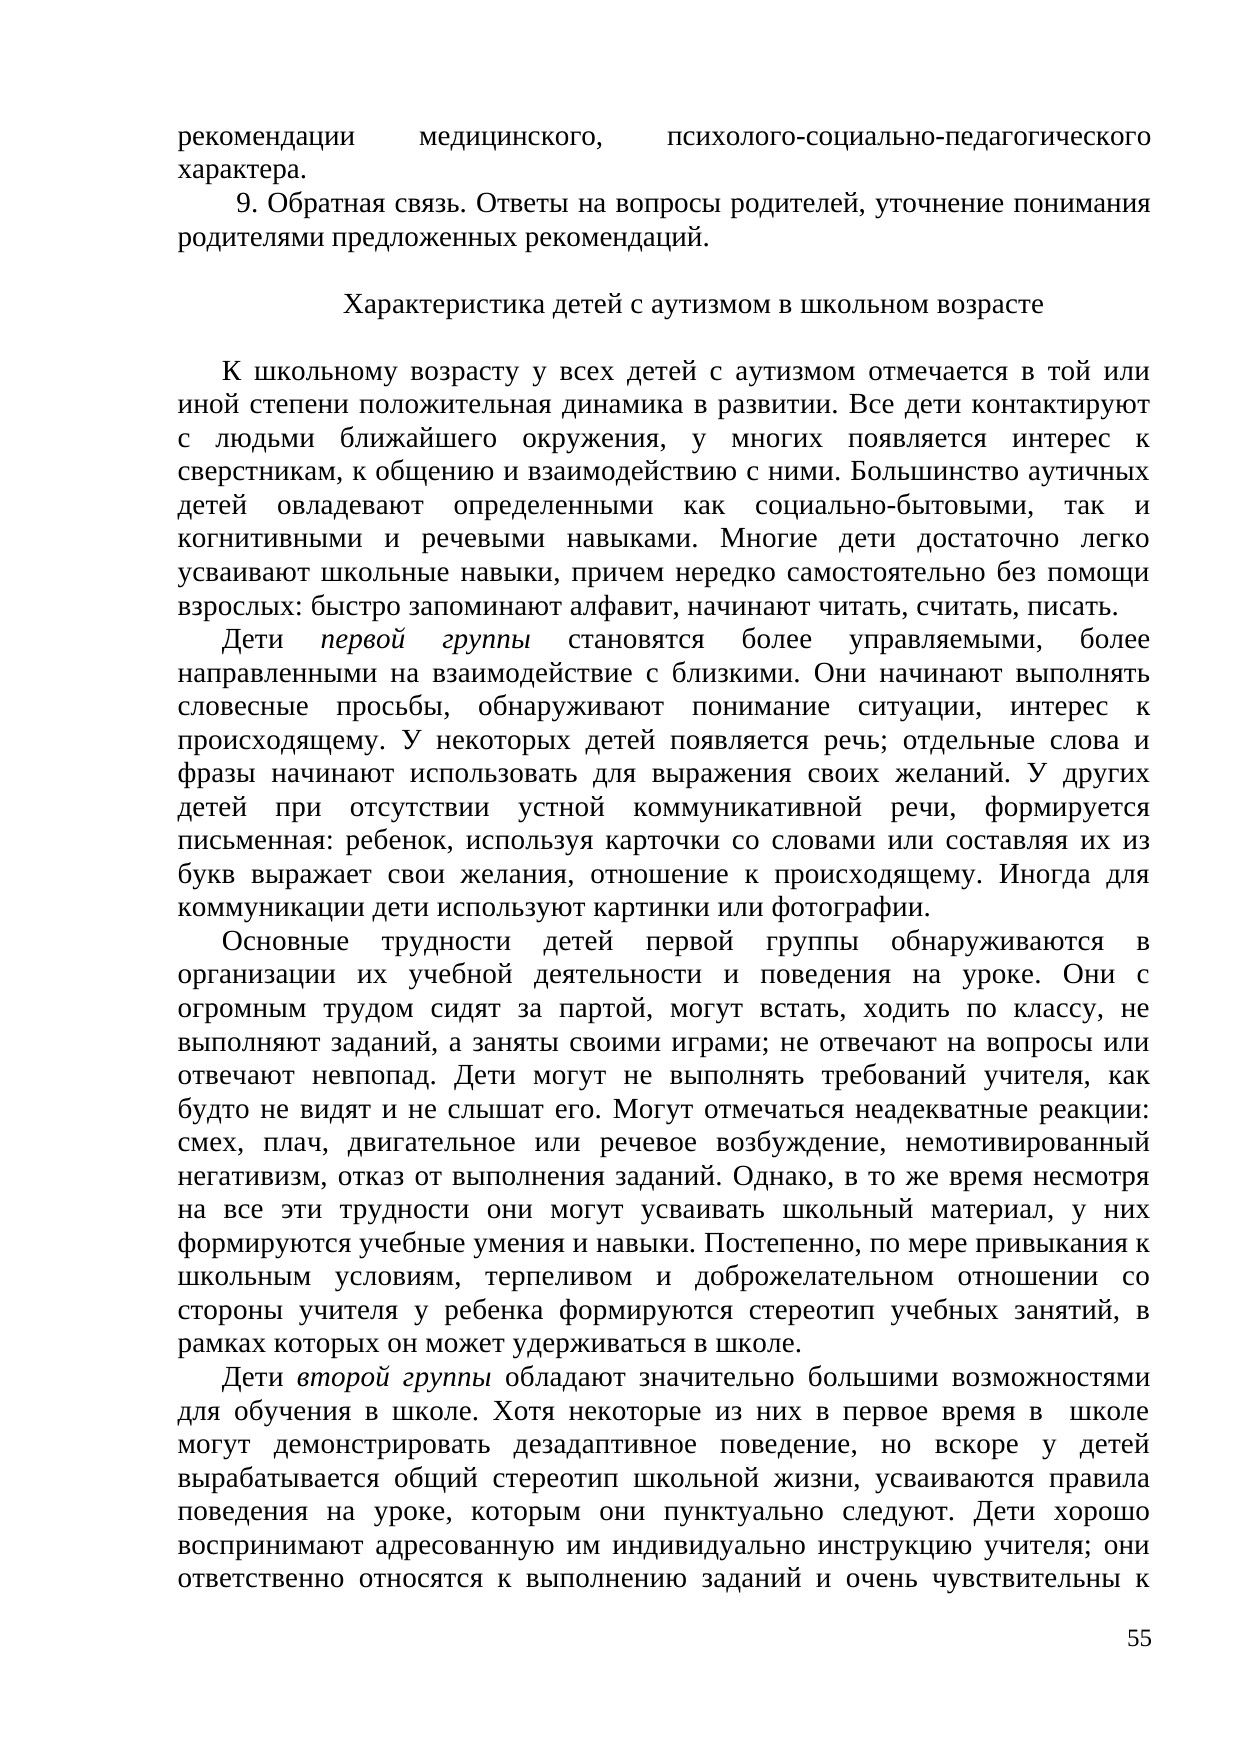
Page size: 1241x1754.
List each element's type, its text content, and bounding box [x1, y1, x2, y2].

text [177, 118, 1152, 185]
text Основные трудности детей первой группы обнаруживаются в организации их учебной деятельности и поведения на уроке. Они с огромным трудом сидят за партой, могут встать, ходить по классу, не выполняют заданий, а заняты своими играми; не отвечают на вопросы или отвечают невпопад. Дети могут не выполнять требований учителя, как будто не видят и не слышат его. Могут отмечаться неадекватные реакции: смех, плач, двигательное или речевое возбуждение, немотивированный негативизм, отказ от выполнения заданий. Однако, в то же время несмотря на все эти трудности они могут усваивать школьный материал, у них формируются учебные умения и навыки. Постепенно, по мере привыкания к школьным условиям, терпеливом и доброжелательном отношении со стороны учителя у ребенка формируются стереотип учебных занятий, в рамках которых он может удерживаться в школе. [177, 923, 1152, 1359]
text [177, 1359, 1152, 1594]
text Дети первой группы становятся более управляемыми, более направленными на взаимодействие с близкими. Они начинают выполнять словесные просьбы, обнаруживают понимание ситуации, интерес к происходящему. У некоторых детей появляется речь; отдельные слова и фразы начинают использовать для выражения своих желаний. У других детей при отсутствии устной коммуникативной речи, формируется письменная: ребенок, используя карточки со словами или составляя их из букв выражает свои желания, отношение к происходящему. Иногда для коммуникации дети используют картинки или фотографии. [177, 621, 1152, 923]
text Характеристика детей с аутизмом в школьном возрасте [177, 286, 1152, 319]
text 9. Обратная связь. Ответы на вопросы родителей, уточнение понимания родителями предложенных рекомендаций. [177, 185, 1152, 252]
text К школьному возрасту у всех детей с аутизмом отмечается в той или иной степени положительная динамика в развитии. Все дети контактируют с людьми ближайшего окружения, у многих появляется интерес к сверстникам, к общению и взаимодействию с ними. Большинство аутичных детей овладевают определенными как социально-бытовыми, так и когнитивными и речевыми навыками. Многие дети достаточно легко усваивают школьные навыки, причем нередко самостоятельно без помощи взрослых: быстро запоминают алфавит, начинают читать, считать, писать. [177, 353, 1152, 621]
